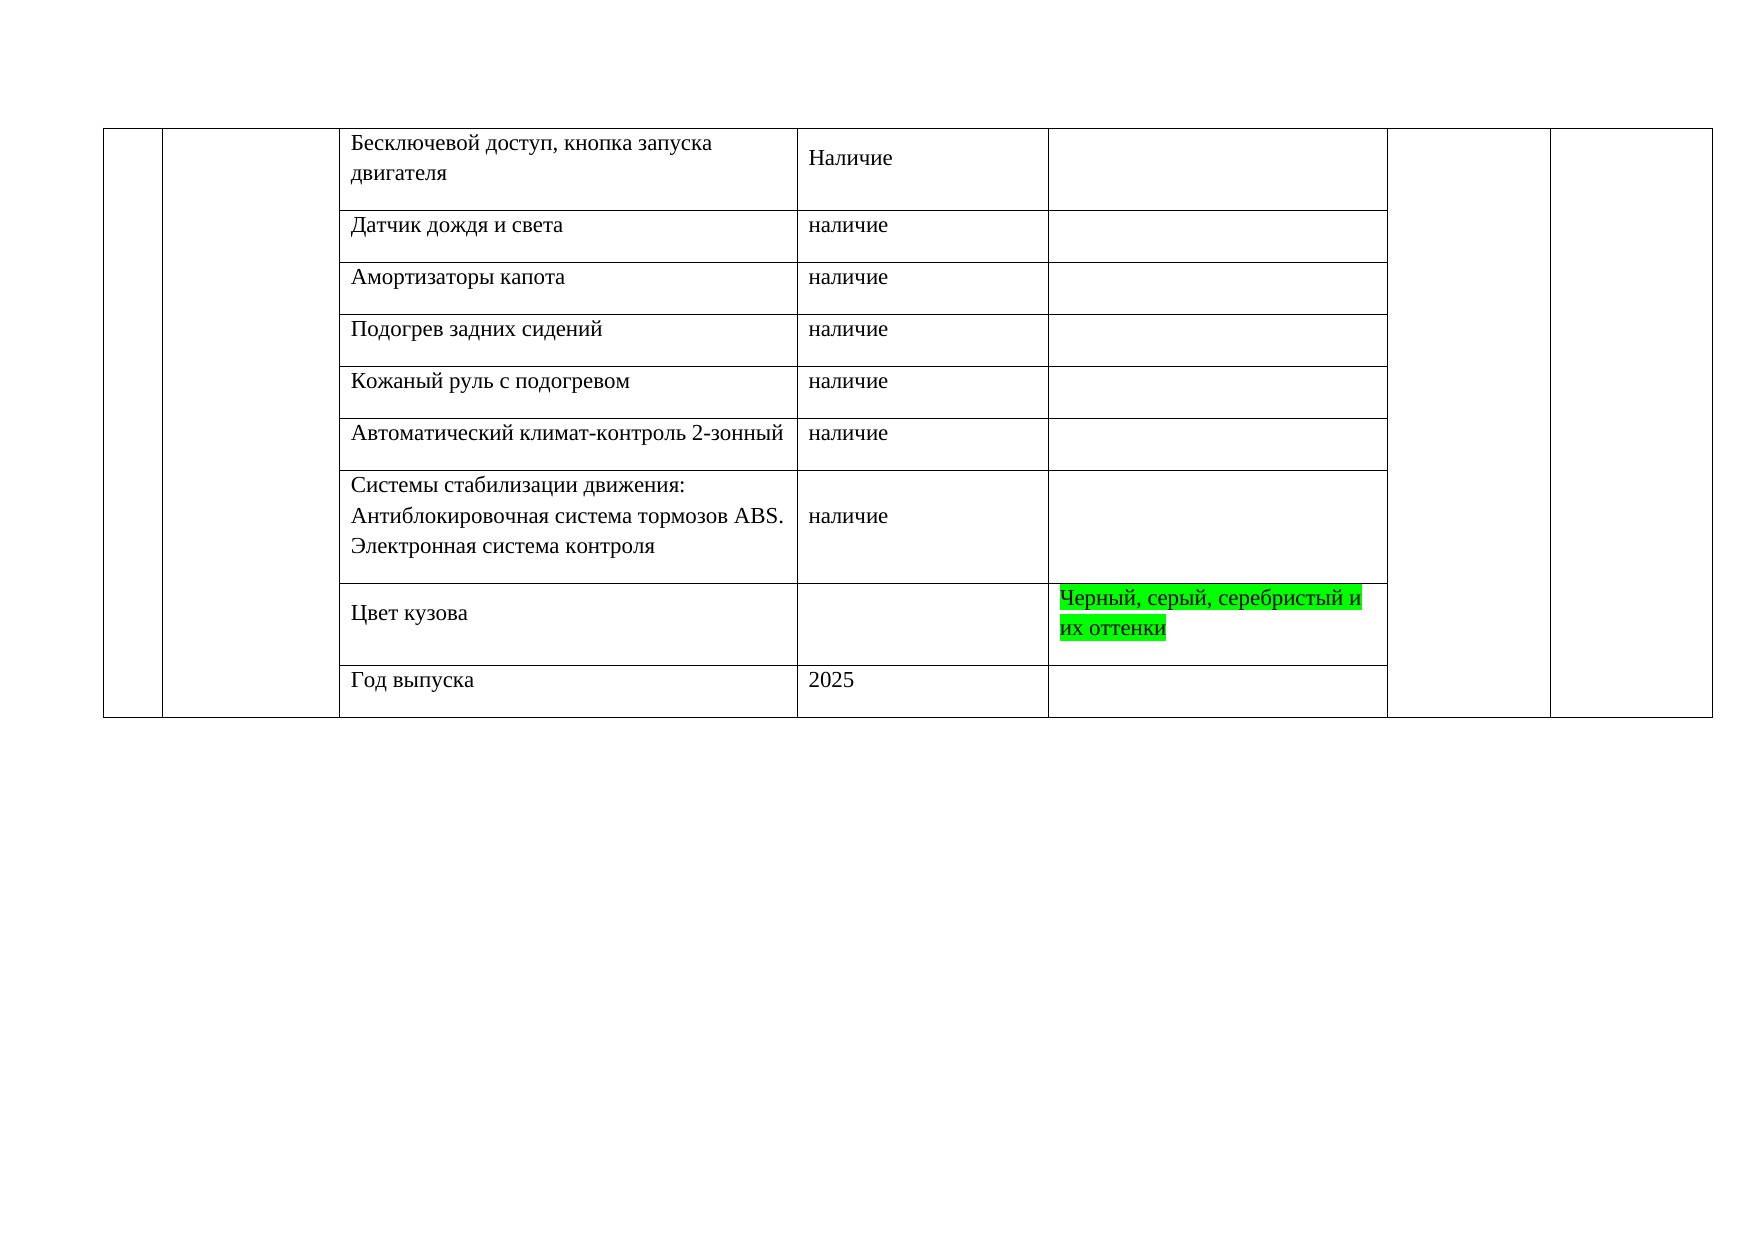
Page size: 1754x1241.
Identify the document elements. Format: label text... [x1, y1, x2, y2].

table_cell Амортизаторы капота [340, 263, 797, 314]
table_cell наличие [798, 263, 1048, 314]
table_cell [1049, 129, 1387, 210]
table_cell [1049, 315, 1387, 366]
table_cell наличие [798, 315, 1048, 366]
table_cell 2025 [798, 666, 1048, 717]
table_cell Подогрев задних сидений [340, 315, 797, 366]
table_cell [798, 584, 1048, 665]
table_cell Год выпуска [340, 666, 797, 717]
table_cell [1049, 211, 1387, 262]
table_cell Наличие [798, 129, 1048, 210]
table_cell [1049, 263, 1387, 314]
table_cell [1049, 419, 1387, 470]
table_cell Кожаный руль с подогревом [340, 367, 797, 418]
table_cell наличие [798, 419, 1048, 470]
table_cell наличие [798, 211, 1048, 262]
table_cell [1049, 471, 1387, 583]
table_cell [1049, 367, 1387, 418]
table_cell Автоматический климат-контроль 2-зонный [340, 419, 797, 470]
table_cell [1049, 666, 1387, 717]
table_cell Датчик дождя и света [340, 211, 797, 262]
table_cell наличие [798, 367, 1048, 418]
table_cell Цвет кузова [340, 584, 797, 665]
table_cell Черный, серый, серебристый и их оттенки [1049, 584, 1387, 665]
table_cell Бесключевой доступ, кнопка запуска двигателя [340, 129, 797, 210]
table_cell Системы стабилизации движения: Антиблокировочная система тормозов ABS. Электронная система контроля [340, 471, 797, 583]
table_cell наличие [798, 471, 1048, 583]
